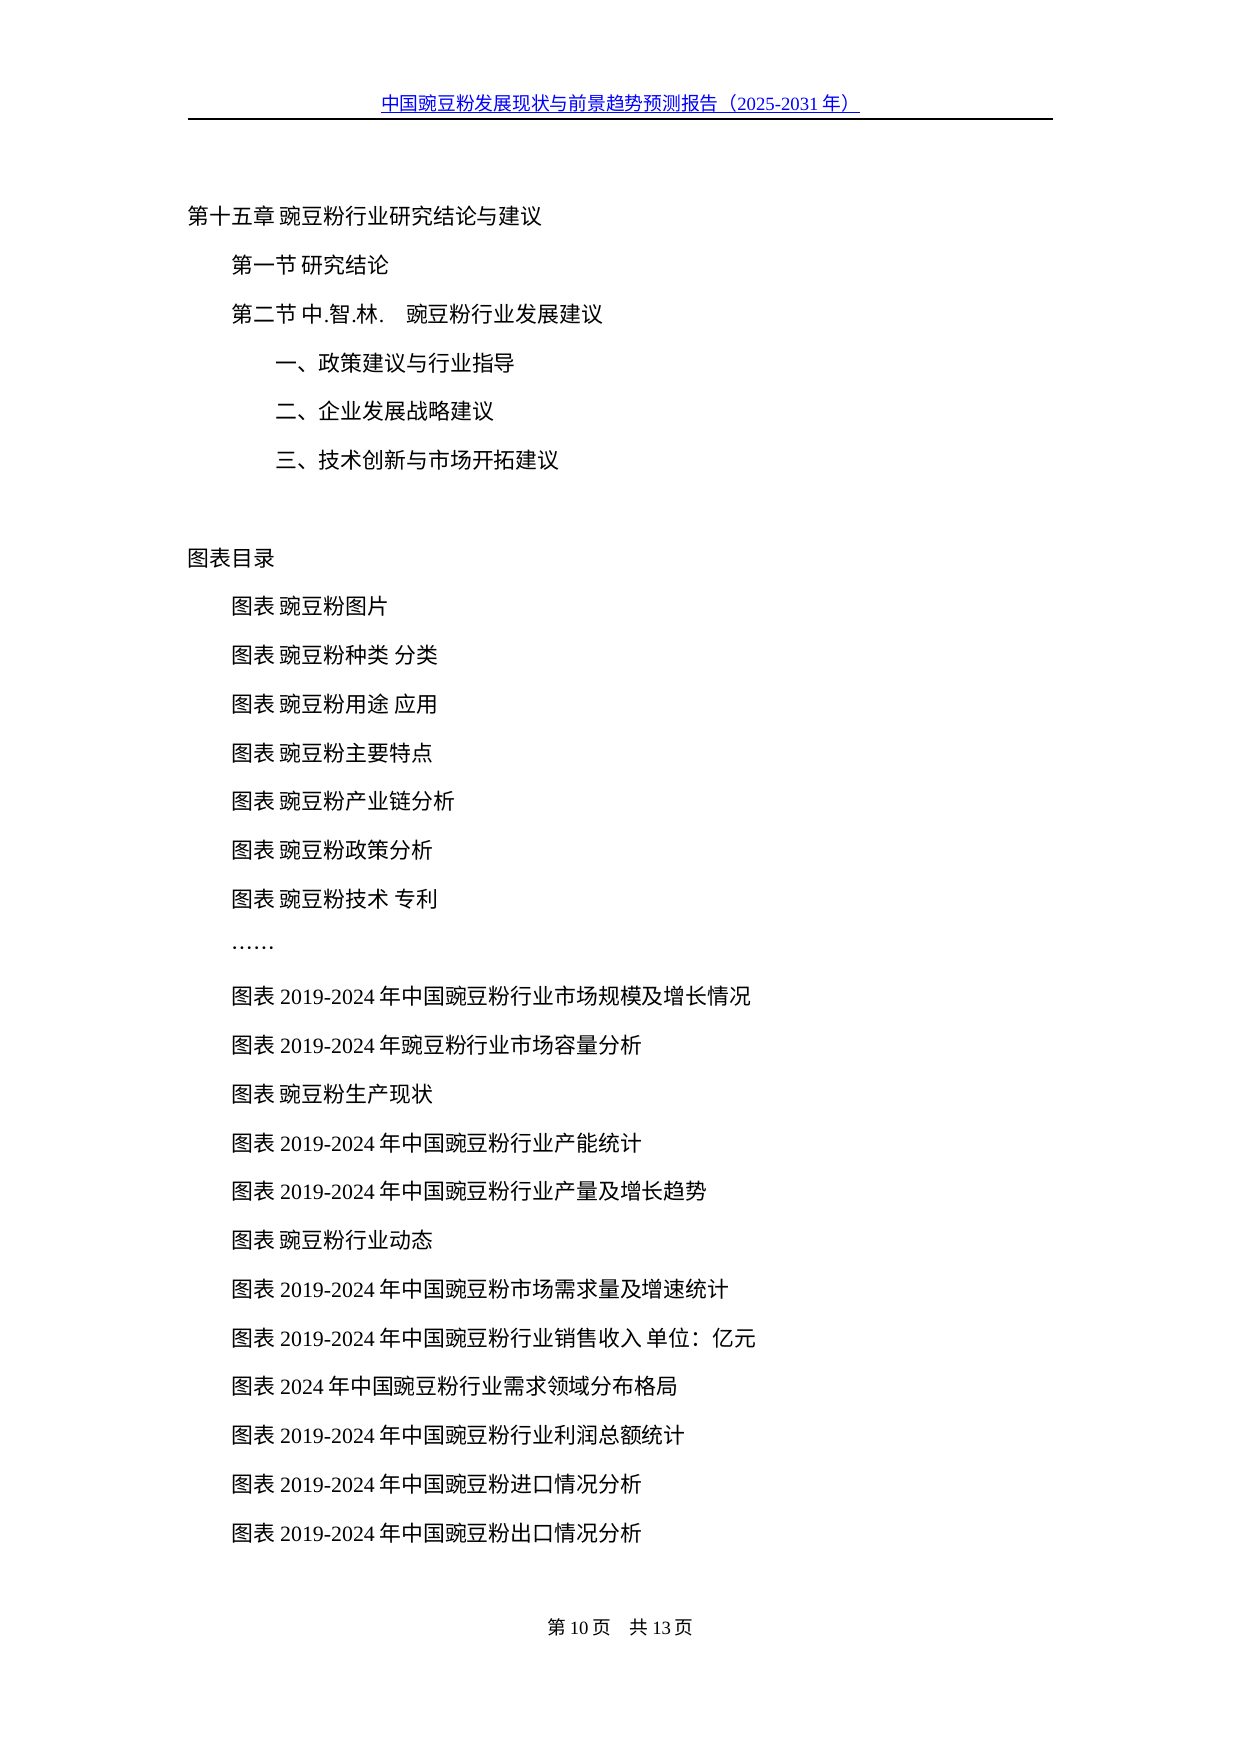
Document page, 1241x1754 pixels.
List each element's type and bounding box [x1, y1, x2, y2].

text [187, 150, 1053, 1548]
